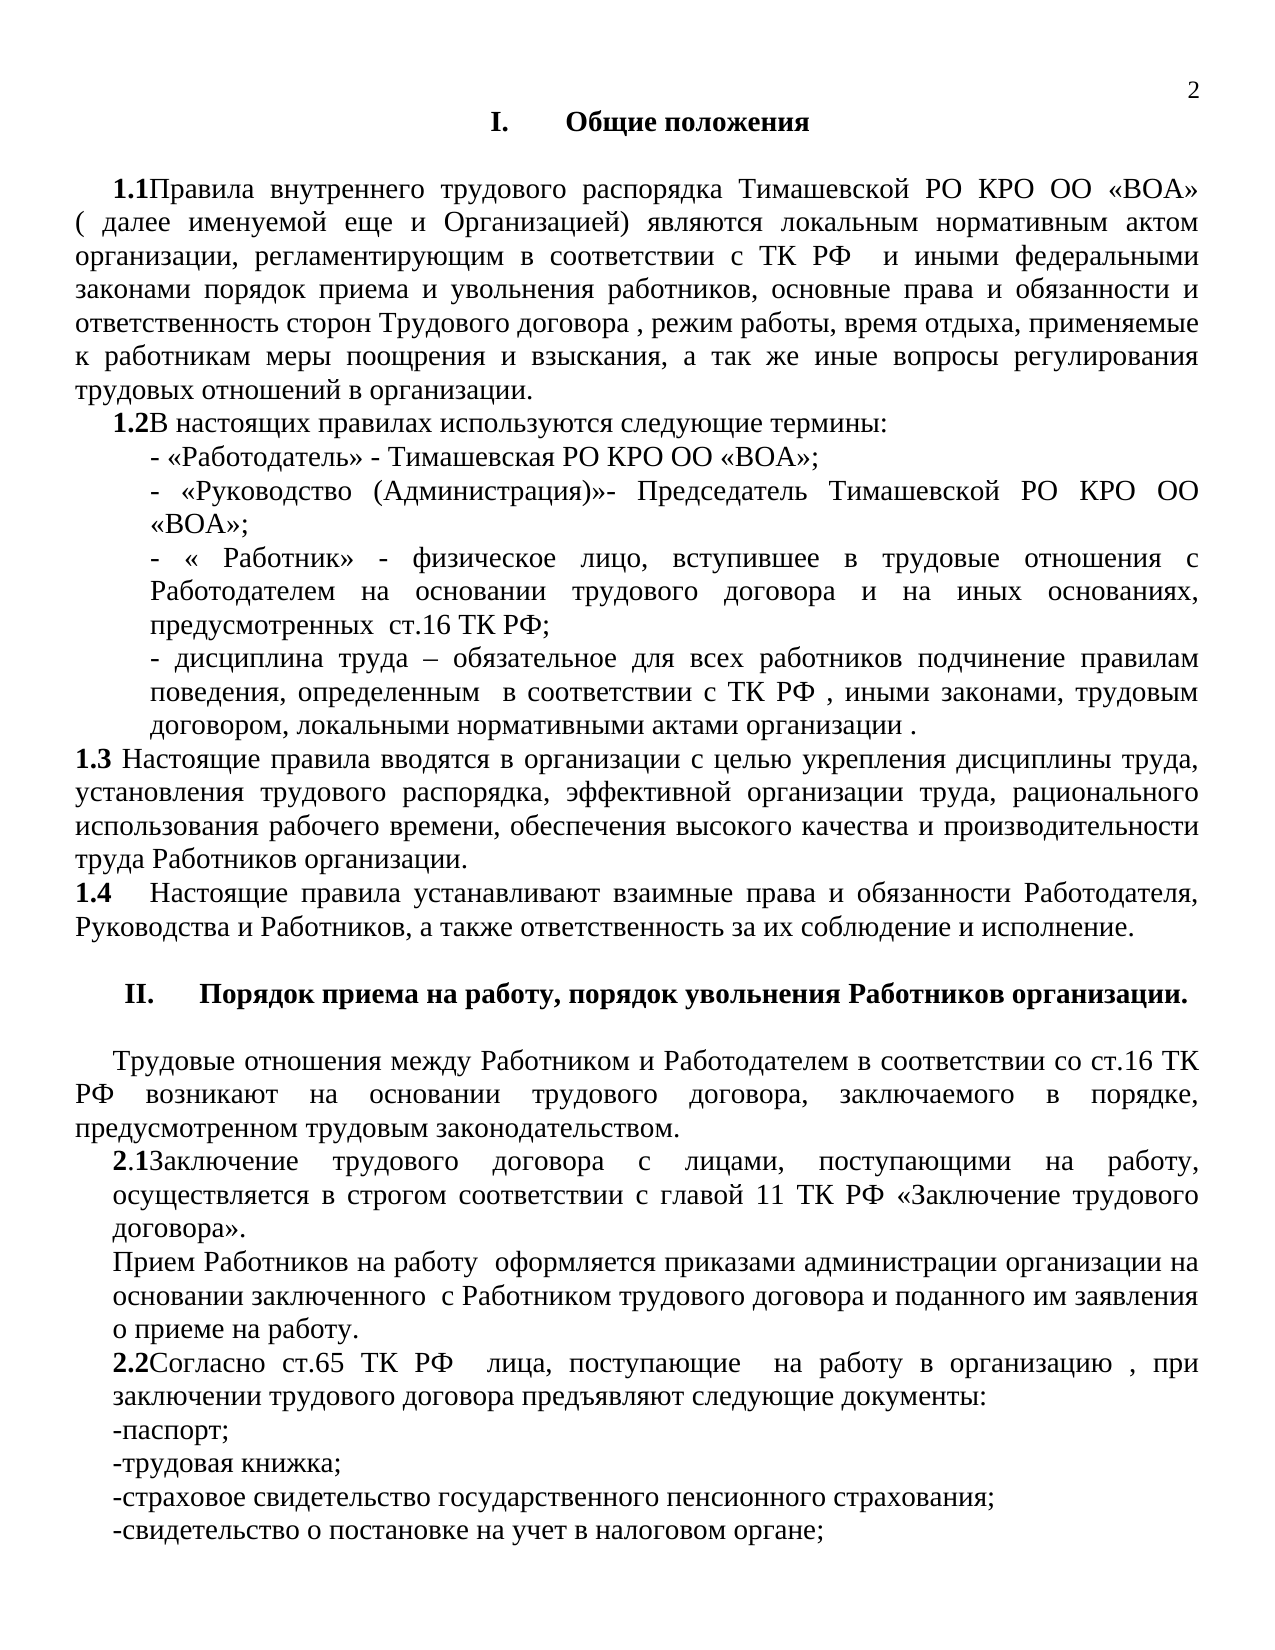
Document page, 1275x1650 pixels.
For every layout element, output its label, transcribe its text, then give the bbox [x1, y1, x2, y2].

list 1.2В настоящих правилах используются следующие термины: [75, 406, 1200, 439]
text - дисциплина труда – обязательное для всех работников подчинение правилам поведения, определенным в соответствии с ТК РФ , иными законами, трудовым договором, локальными нормативными актами организации . [150, 640, 1200, 741]
text 2.2Согласно ст.65 ТК РФ лица, поступающие на работу в организацию , при заключении трудового договора предъявляют следующие документы: [112, 1345, 1200, 1412]
list 1.1Правила внутреннего трудового распорядка Тимашевской РО КРО ОО «ВОА» ( далее именуемой еще и Организацией) являются локальным нормативным актом организации, регламентирующим в соответствии с ТК РФ и иными федеральными законами порядок приема и увольнения работников, основные права и обязанности и ответственность сторон Трудового договора , режим работы, время отдыха, применяемые к работникам меры поощрения и взыскания, а так же иные вопросы регулирования трудовых отношений в организации. [75, 171, 1200, 406]
text 2.1Заключение трудового договора с лицами, поступающими на работу, осуществляется в строгом соответствии с главой 11 ТК РФ «Заключение трудового договора». [112, 1143, 1200, 1244]
text -паспорт; [112, 1412, 1200, 1445]
text -страховое свидетельство государственного пенсионного страхования; [112, 1479, 1200, 1512]
text -трудовая книжка; [112, 1445, 1200, 1479]
text 1.4 Настоящие правила устанавливают взаимные права и обязанности Работодателя, Руководства и Работников, а также ответственность за их соблюдение и исполнение. [75, 875, 1200, 942]
text 1.3 Настоящие правила вводятся в организации с целью укрепления дисциплины труда, установления трудового распорядка, эффективной организации труда, рационального использования рабочего времени, обеспечения высокого качества и производительности труда Работников организации. [75, 741, 1200, 875]
text - «Руководство (Администрация)»- Председатель Тимашевской РО КРО ОО «ВОА»; [150, 473, 1200, 540]
list Трудовые отношения между Работником и Работодателем в соответствии со ст.16 ТК РФ возникают на основании трудового договора, заключаемого в порядке, предусмотренном трудовым законодательством. [75, 1043, 1200, 1143]
list Общие положения [112, 104, 1200, 137]
list Порядок приема на работу, порядок увольнения Работников организации. [112, 976, 1200, 1009]
text - «Работодатель» - Тимашевская РО КРО ОО «ВОА»; [150, 439, 1200, 473]
text - « Работник» - физическое лицо, вступившее в трудовые отношения с Работодателем на основании трудового договора и на иных основаниях, предусмотренных ст.16 ТК РФ; [150, 540, 1200, 640]
text Прием Работников на работу оформляется приказами администрации организации на основании заключенного с Работником трудового договора и поданного им заявления о приеме на работу. [112, 1244, 1200, 1345]
text -свидетельство о постановке на учет в налоговом органе; [112, 1512, 1200, 1546]
